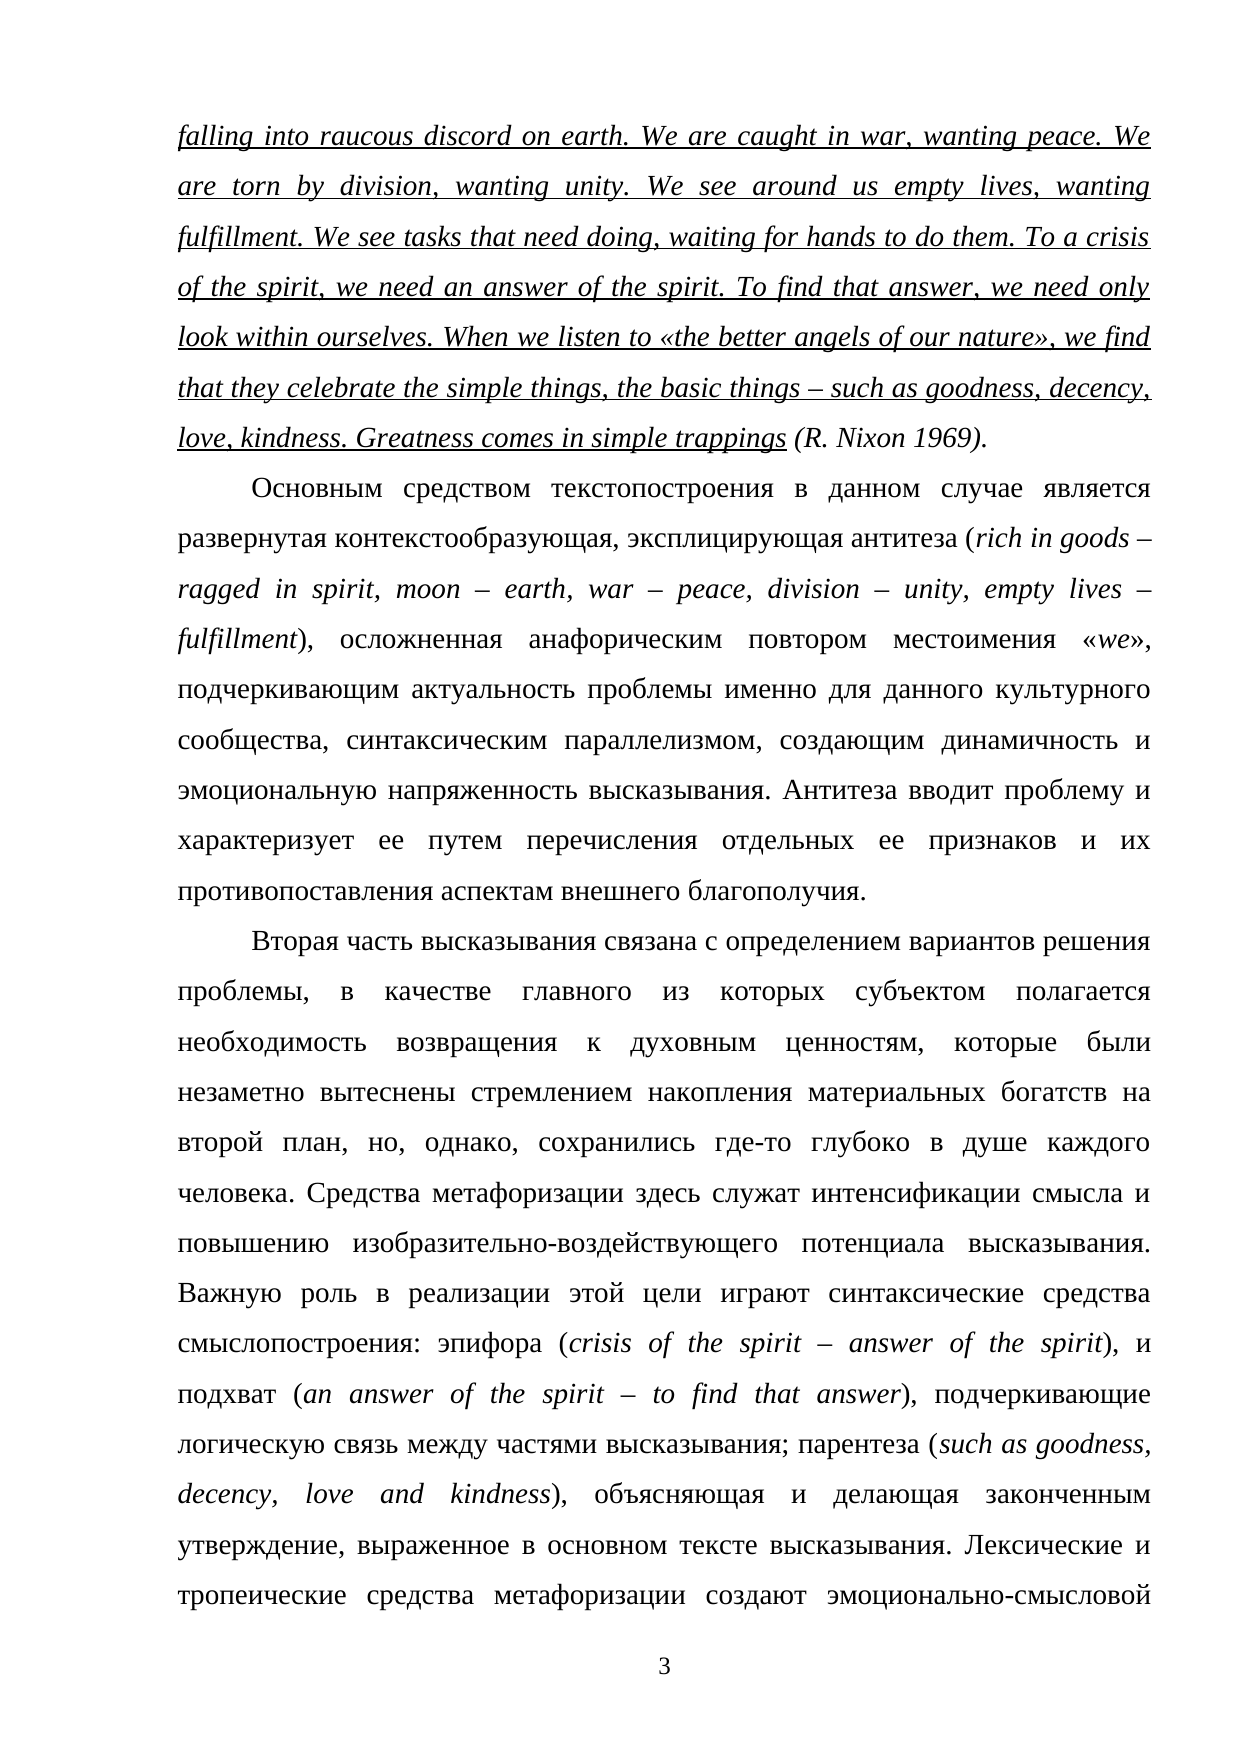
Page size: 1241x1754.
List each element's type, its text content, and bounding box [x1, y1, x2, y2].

text Основным средством текстопостроения в данном случае является развернутая контекстообразующая, эксплицирующая антитеза (rich in goods – ragged in spirit, moon – earth, war – peace, division – unity, empty lives – fulfillment), осложненная анафорическим повтором местоимения «we», подчеркивающим актуальность проблемы именно для данного культурного сообщества, синтаксическим параллелизмом, создающим динамичность и эмоциональную напряженность высказывания. Антитеза вводит проблему и характеризует ее путем перечисления отдельных ее признаков и их противопоставления аспектам внешнего благополучия. [177, 470, 1152, 906]
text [177, 118, 1152, 399]
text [177, 923, 1152, 1611]
